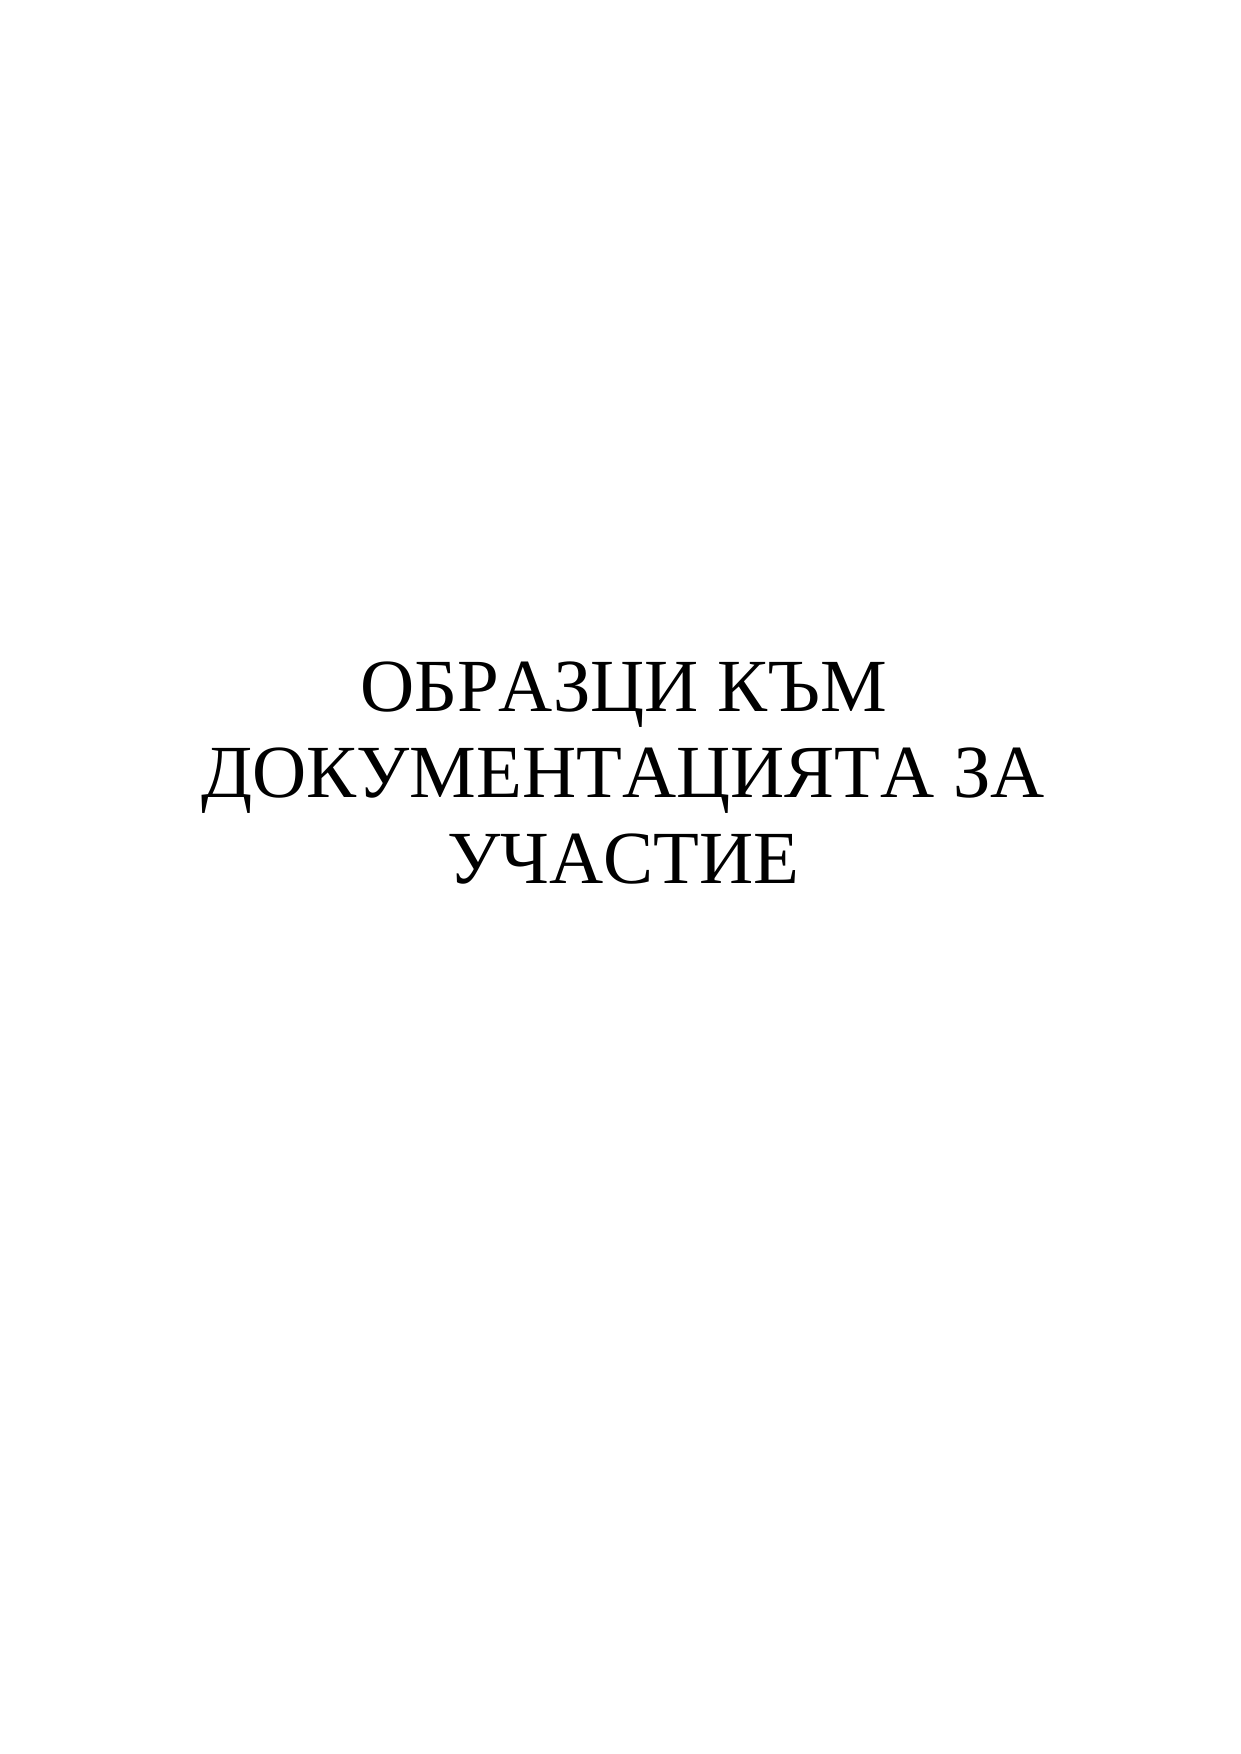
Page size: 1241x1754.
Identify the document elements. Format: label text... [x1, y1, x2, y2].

text ОБРАЗЦИ КЪМ ДОКУМЕНТАЦИЯТА ЗА УЧАСТИЕ [75, 641, 1172, 900]
